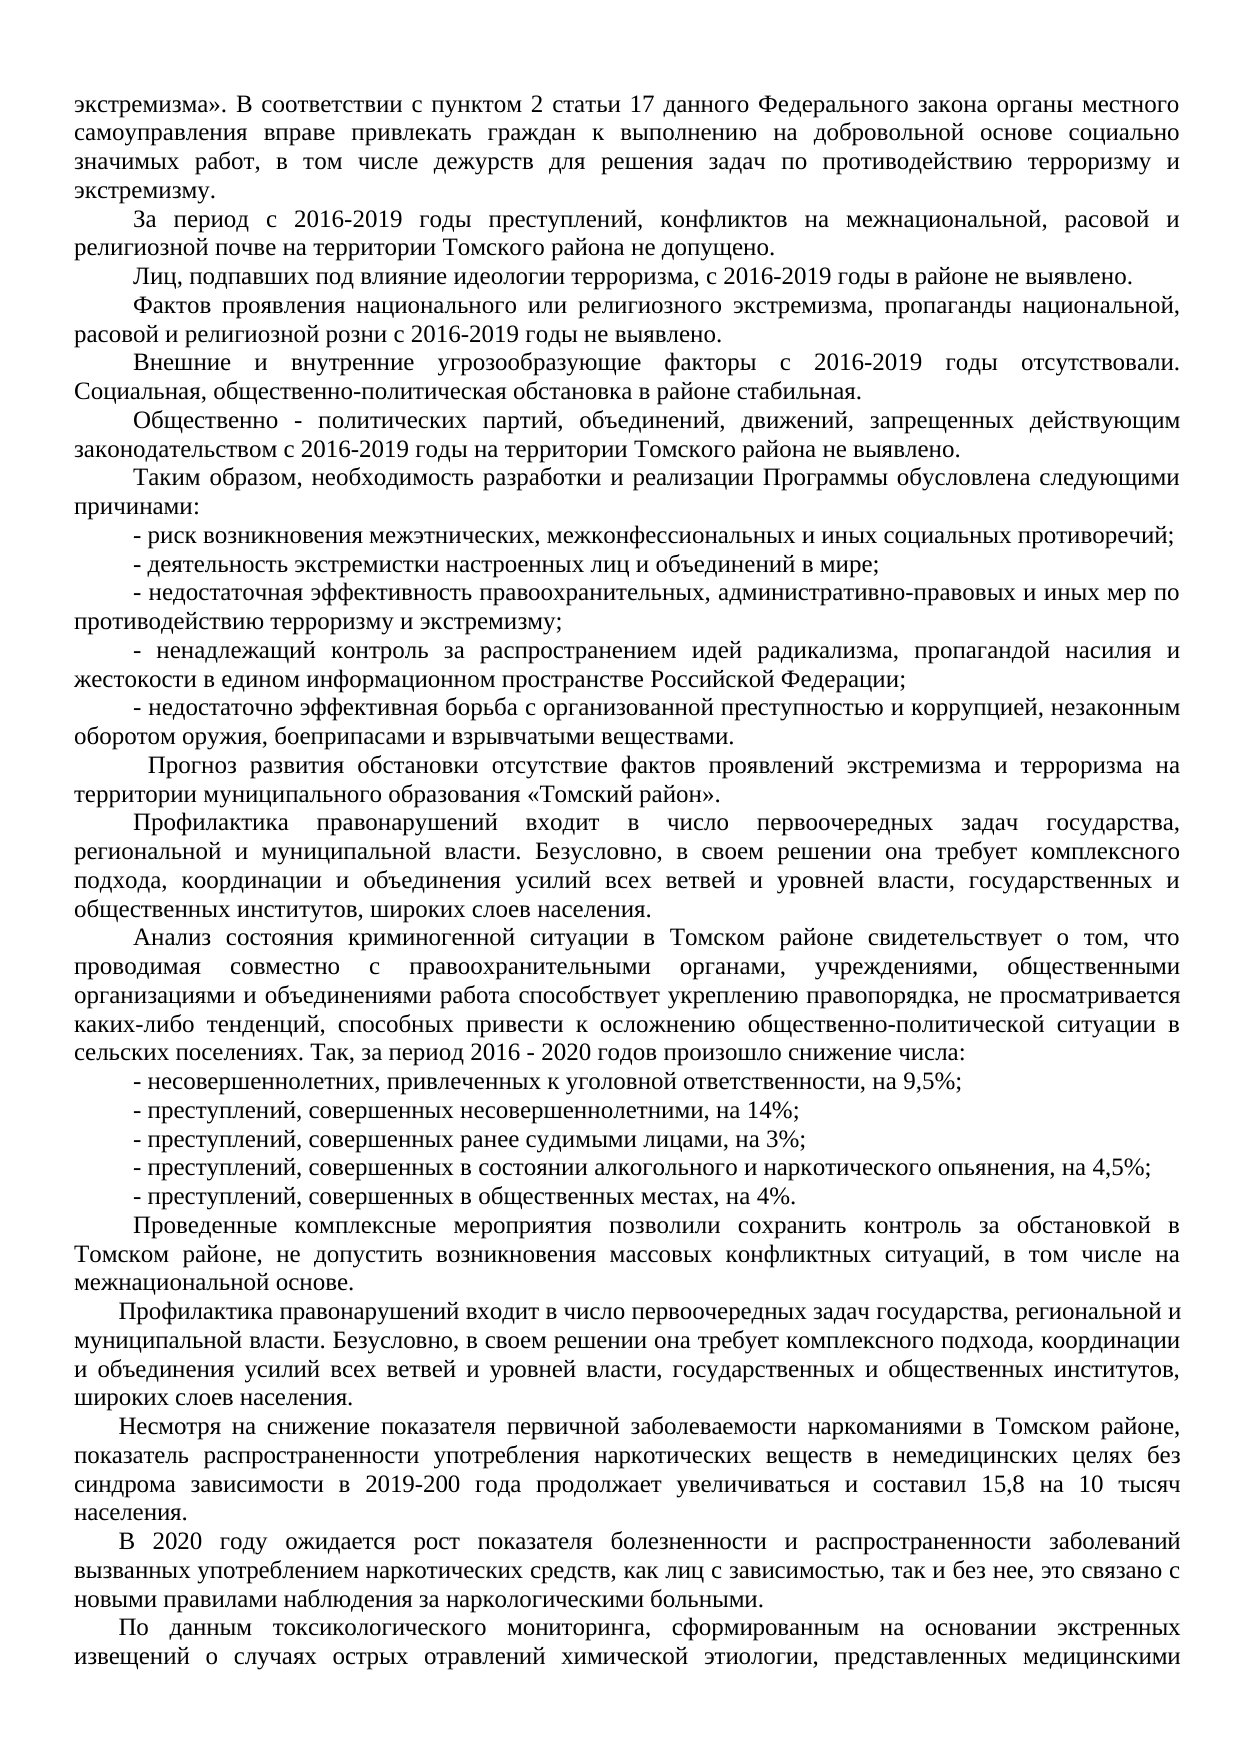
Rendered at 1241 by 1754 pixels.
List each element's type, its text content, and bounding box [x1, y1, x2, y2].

text - преступлений, совершенных ранее судимыми лицами, на 3%; [74, 1124, 1181, 1152]
text Профилактика правонарушений входит в число первоочередных задач государства, региональной и муниципальной власти. Безусловно, в своем решении она требует комплексного подхода, координации и объединения усилий всех ветвей и уровней власти, государственных и общественных институтов, широких слоев населения. [74, 1296, 1181, 1411]
text Лиц, подпавших под влияние идеологии терроризма, с 2016-2019 годы в районе не выявлено. [74, 261, 1181, 290]
text - преступлений, совершенных несовершеннолетними, на 14%; [74, 1095, 1181, 1124]
text - деятельность экстремистки настроенных лиц и объединений в мире; [74, 549, 1181, 577]
text За период с 2016-2019 годы преступлений, конфликтов на межнациональной, расовой и религиозной почве на территории Томского района не допущено. [74, 204, 1181, 261]
text Внешние и внутренние угрозообразующие факторы с 2016-2019 годы отсутствовали. Социальная, общественно-политическая обстановка в районе стабильная. [74, 347, 1181, 405]
text Таким образом, необходимость разработки и реализации Программы обусловлена следующими причинами: [74, 462, 1181, 520]
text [74, 89, 1181, 204]
text Общественно - политических партий, объединений, движений, запрещенных действующим законодательством с 2016-2019 годы на территории Томского района не выявлено. [74, 405, 1181, 462]
text В 2020 году ожидается рост показателя болезненности и распространенности заболеваний вызванных употреблением наркотических средств, как лиц с зависимостью, так и без нее, это связано с новыми правилами наблюдения за наркологическими больными. [74, 1526, 1181, 1612]
text - ненадлежащий контроль за распространением идей радикализма, пропагандой насилия и жестокости в едином информационном пространстве Российской Федерации; [74, 635, 1181, 692]
text Несмотря на снижение показателя первичной заболеваемости наркоманиями в Томском районе, показатель распространенности употребления наркотических веществ в немедицинских целях без синдрома зависимости в 2019-200 года продолжает увеличиваться и составил 15,8 на 10 тысяч населения. [74, 1411, 1181, 1526]
text - недостаточная эффективность правоохранительных, административно-правовых и иных мер по противодействию терроризму и экстремизму; [74, 577, 1181, 635]
text Прогноз развития обстановки отсутствие фактов проявлений экстремизма и терроризма на территории муниципального образования «Томский район». [74, 750, 1181, 807]
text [74, 1612, 1181, 1670]
text Проведенные комплексные мероприятия позволили сохранить контроль за обстановкой в Томском районе, не допустить возникновения массовых конфликтных ситуаций, в том числе на межнациональной основе. [74, 1210, 1181, 1296]
text Фактов проявления национального или религиозного экстремизма, пропаганды национальной, расовой и религиозной розни с 2016-2019 годы не выявлено. [74, 290, 1181, 347]
text - преступлений, совершенных в общественных местах, на 4%. [74, 1181, 1181, 1210]
text - преступлений, совершенных в состоянии алкогольного и наркотического опьянения, на 4,5%; [74, 1152, 1181, 1181]
text - риск возникновения межэтнических, межконфессиональных и иных социальных противоречий; [74, 520, 1181, 549]
text - несовершеннолетних, привлеченных к уголовной ответственности, на 9,5%; [74, 1066, 1181, 1095]
text - недостаточно эффективная борьба с организованной преступностью и коррупцией, незаконным оборотом оружия, боеприпасами и взрывчатыми веществами. [74, 692, 1181, 750]
text Анализ состояния криминогенной ситуации в Томском районе свидетельствует о том, что проводимая совместно с правоохранительными органами, учреждениями, общественными организациями и объединениями работа способствует укреплению правопорядка, не просматривается каких-либо тенденций, способных привести к осложнению общественно-политической ситуации в сельских поселениях. Так, за период 2016 - 2020 годов произошло снижение числа: [74, 922, 1181, 1066]
text Профилактика правонарушений входит в число первоочередных задач государства, региональной и муниципальной власти. Безусловно, в своем решении она требует комплексного подхода, координации и объединения усилий всех ветвей и уровней власти, государственных и общественных институтов, широких слоев населения. [74, 807, 1181, 922]
